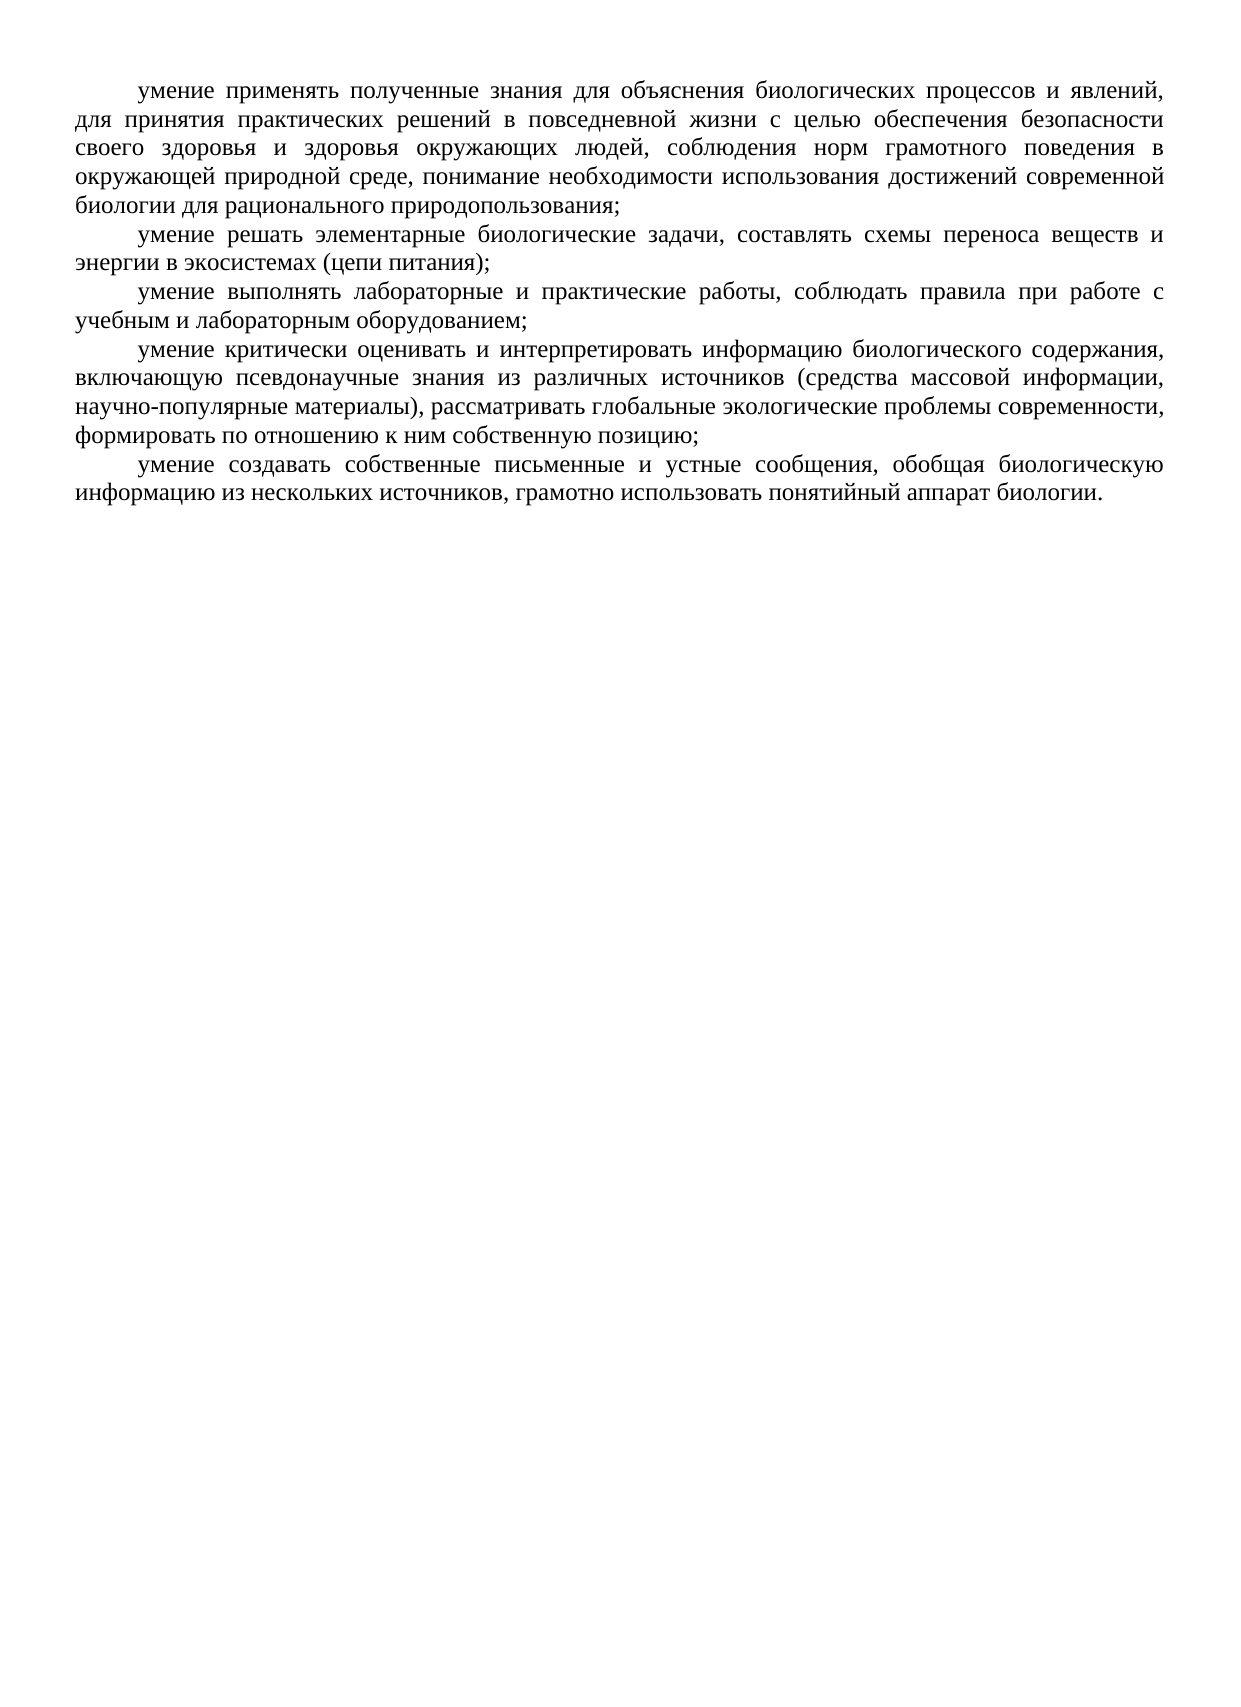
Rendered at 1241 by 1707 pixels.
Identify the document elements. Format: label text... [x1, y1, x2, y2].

text умение решать элементарные биологические задачи, составлять схемы переноса веществ и энергии в экосистемах (цепи питания); [75, 219, 1165, 276]
text умение создавать собственные письменные и устные сообщения, обобщая биологическую информацию из нескольких источников, грамотно использовать понятийный аппарат биологии. [75, 449, 1165, 506]
text умение критически оценивать и интерпретировать информацию биологического содержания, включающую псевдонаучные знания из различных источников (средства массовой информации, научно-популярные материалы), рассматривать глобальные экологические проблемы современности, формировать по отношению к ним собственную позицию; [75, 334, 1165, 449]
text умение применять полученные знания для объяснения биологических процессов и явлений, для принятия практических решений в повседневной жизни с целью обеспечения безопасности своего здоровья и здоровья окружающих людей, соблюдения норм грамотного поведения в окружающей природной среде, понимание необходимости использования достижений современной биологии для рационального природопользования; [75, 75, 1165, 219]
text умение выполнять лабораторные и практические работы, соблюдать правила при работе с учебным и лабораторным оборудованием; [75, 276, 1165, 334]
